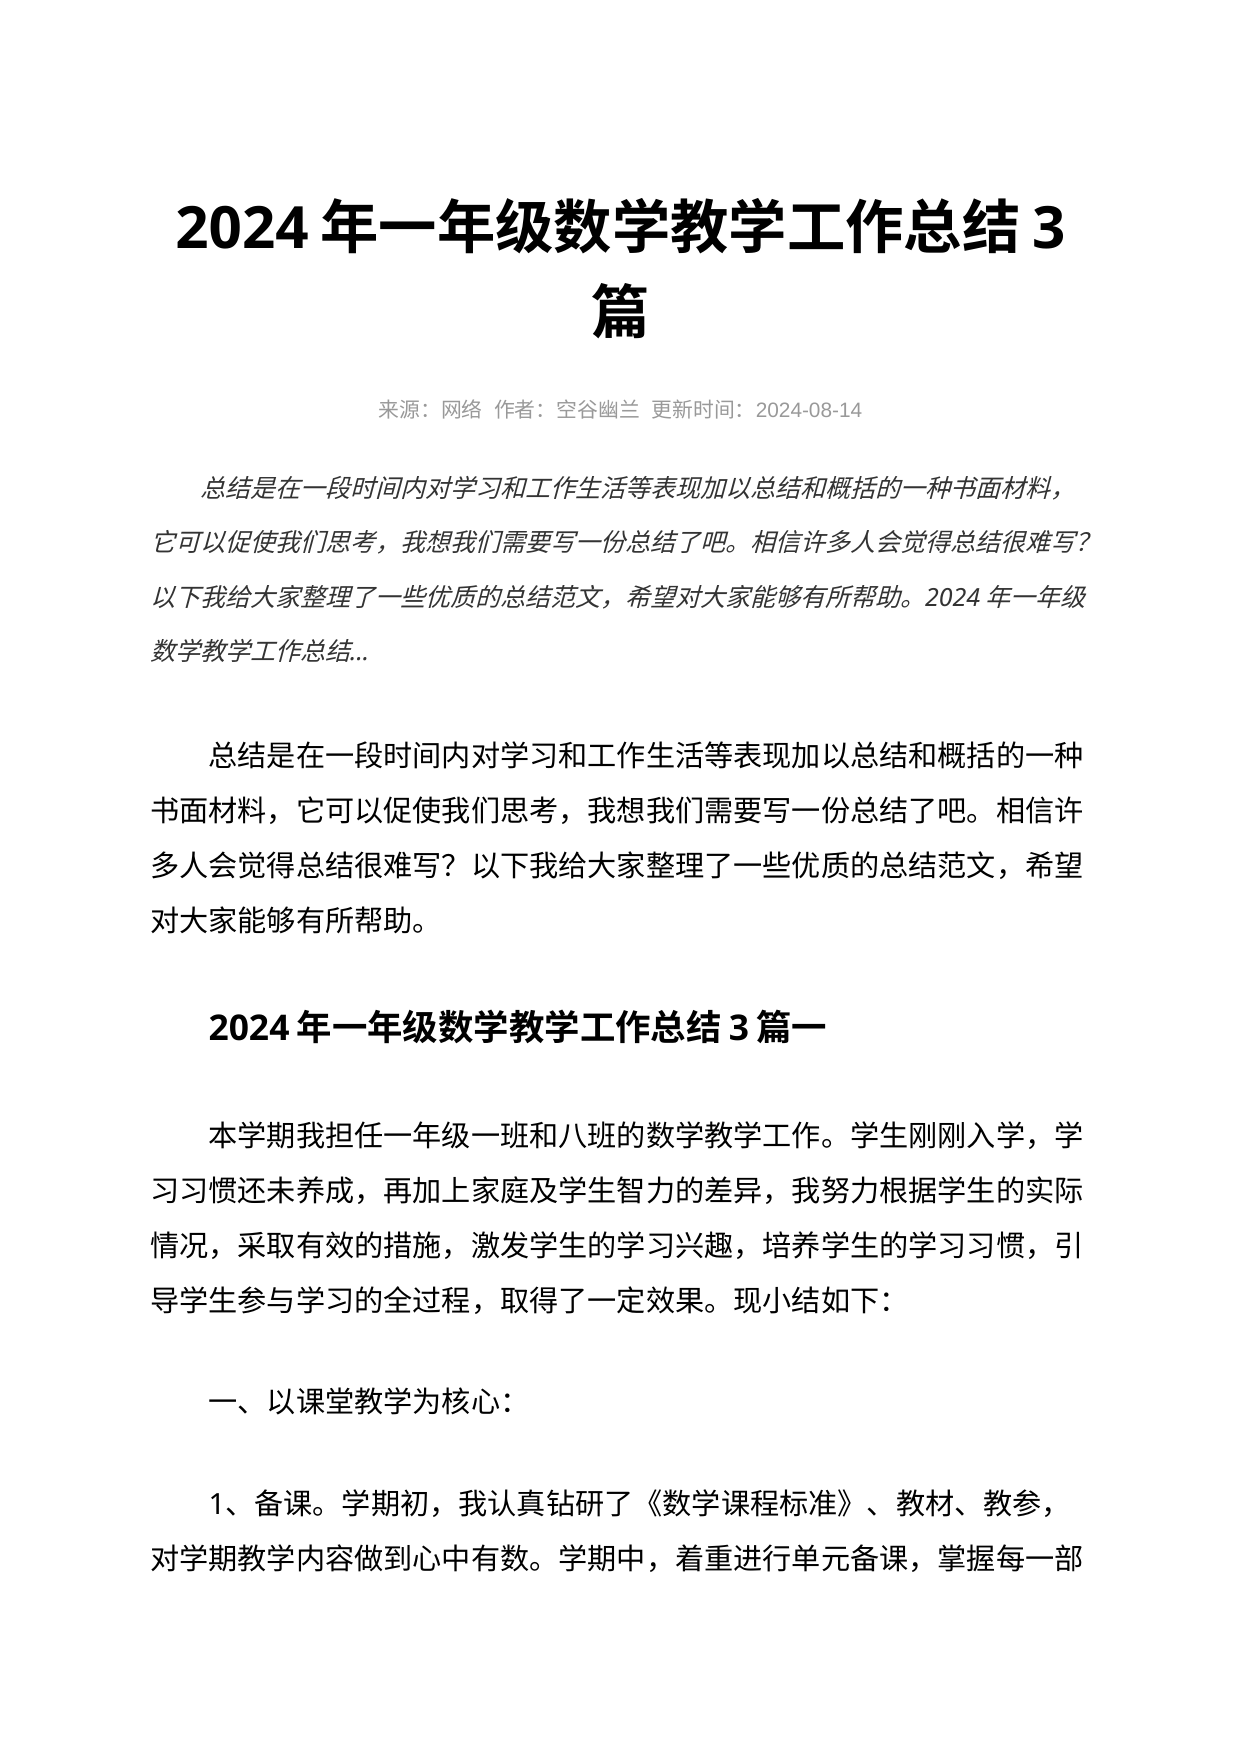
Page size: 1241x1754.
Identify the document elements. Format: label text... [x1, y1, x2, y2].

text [150, 1481, 1090, 1578]
text 本学期我担任一年级一班和八班的数学教学工作。学生刚刚入学，学习习惯还未养成，再加上家庭及学生智力的差异，我努力根据学生的实际情况，采取有效的措施，激发学生的学习兴趣，培养学生的学习习惯，引导学生参与学习的全过程，取得了一定效果。现小结如下： [150, 1113, 1090, 1319]
text 总结是在一段时间内对学习和工作生活等表现加以总结和概括的一种书面材料，它可以促使我们思考，我想我们需要写一份总结了吧。相信许多人会觉得总结很难写？以下我给大家整理了一些优质的总结范文，希望对大家能够有所帮助。 [150, 733, 1090, 939]
text 一、以课堂教学为核心： [150, 1379, 1090, 1421]
text 总结是在一段时间内对学习和工作生活等表现加以总结和概括的一种书面材料，它可以促使我们思考，我想我们需要写一份总结了吧。相信许多人会觉得总结很难写？以下我给大家整理了一些优质的总结范文，希望对大家能够有所帮助。2024年一年级数学教学工作总结... [150, 468, 1090, 668]
text 来源：网络 作者：空谷幽兰 更新时间：2024-08-14 [150, 397, 1090, 421]
subtitle 2024年一年级数学教学工作总结3篇 [150, 181, 1090, 351]
text 2024年一年级数学教学工作总结3篇一 [150, 999, 1090, 1050]
